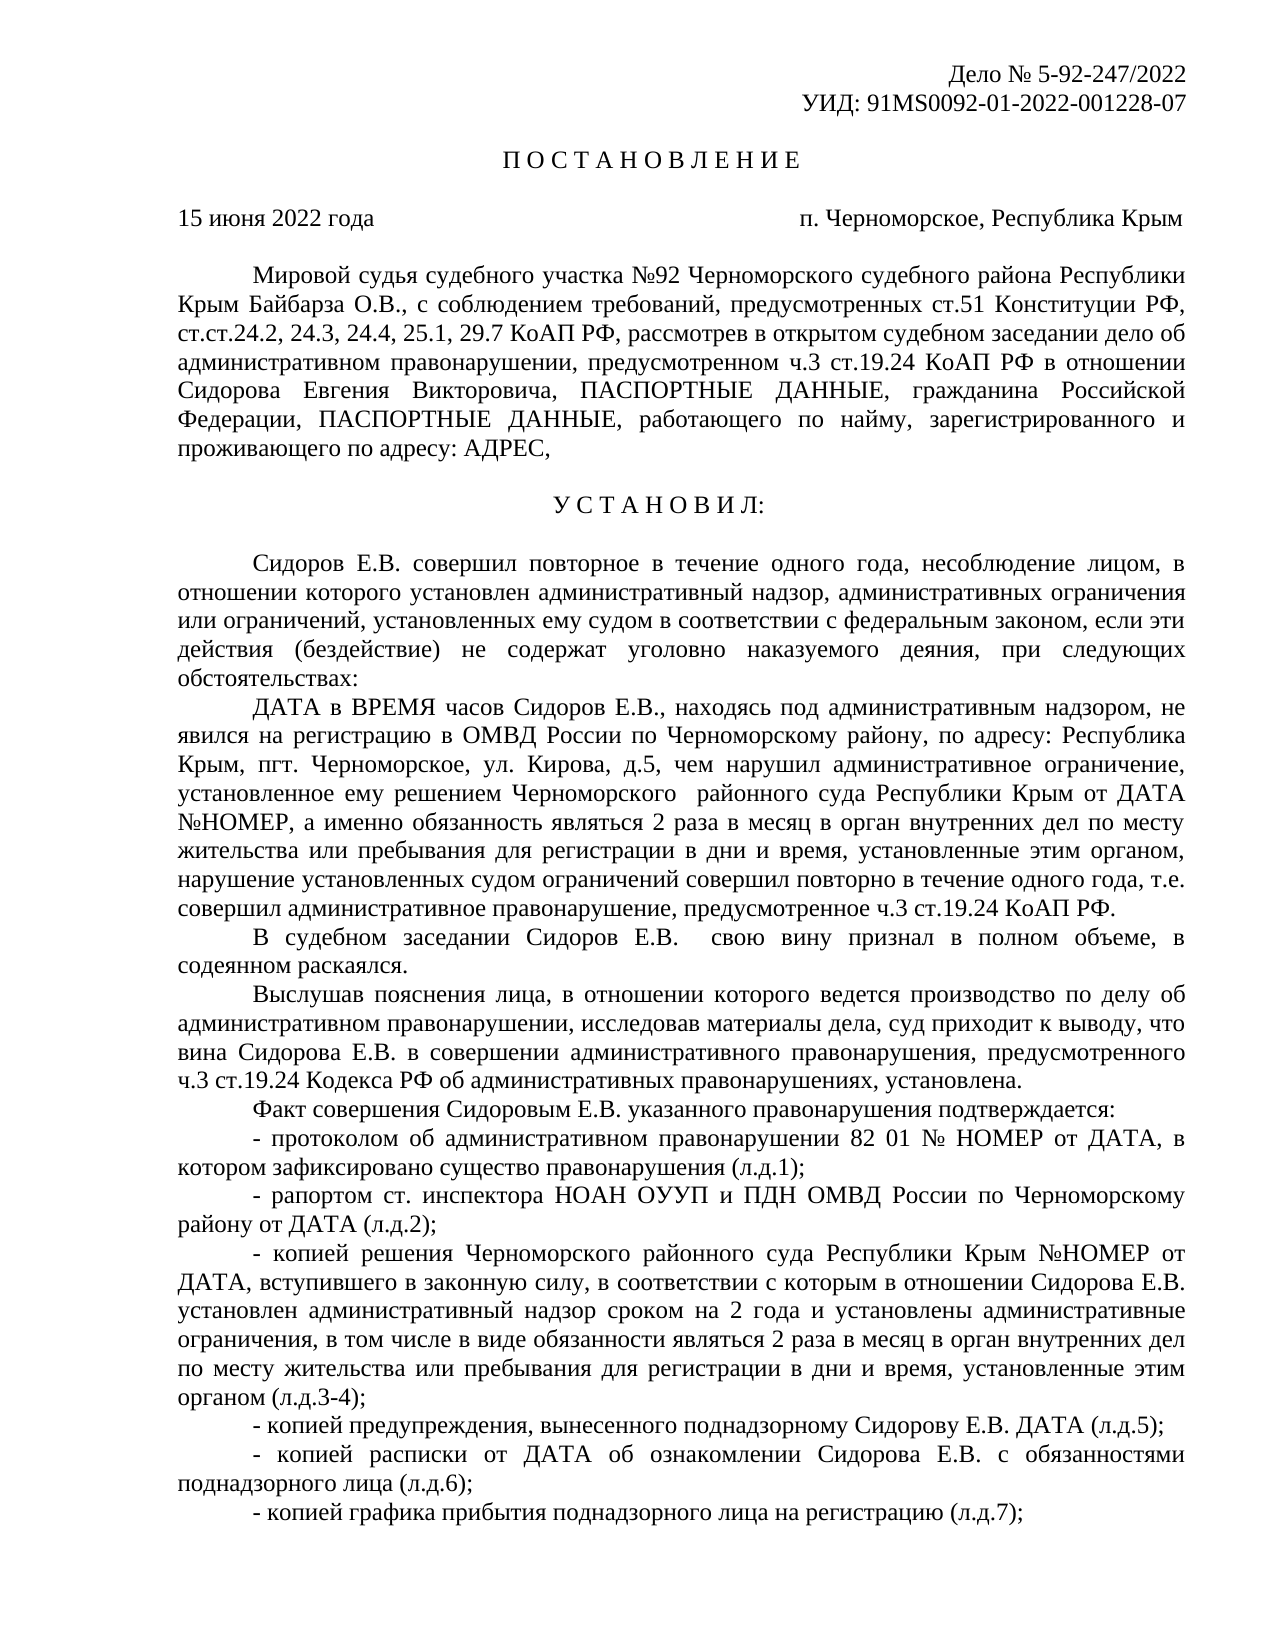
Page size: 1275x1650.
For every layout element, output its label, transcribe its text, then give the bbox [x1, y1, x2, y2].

text УИД: 91MS0092-01-2022-001228-07 [177, 88, 1186, 117]
text У С Т А Н О В И Л: [177, 490, 1186, 519]
text Мировой судья судебного участка №92 Черноморского судебного района Республики Крым Байбарза О.В., с соблюдением требований, предусмотренных ст.51 Конституции РФ, ст.ст.24.2, 24.3, 24.4, 25.1, 29.7 КоАП РФ, рассмотрев в открытом судебном заседании дело об административном правонарушении, предусмотренном ч.3 ст.19.24 КоАП РФ в отношении Сидорова Евгения Викторовича, ПАСПОРТНЫЕ ДАННЫЕ, гражданина Российской Федерации, ПАСПОРТНЫЕ ДАННЫЕ, работающего по найму, зарегистрированного и проживающего по адресу: АДРЕС, [177, 260, 1186, 462]
text - копией графика прибытия поднадзорного лица на регистрацию (л.д.7); [177, 1497, 1186, 1525]
text - копией предупреждения, вынесенного поднадзорному Сидорову Е.В. ДАТА (л.д.5); [177, 1410, 1186, 1439]
text ДАТА в ВРЕМЯ часов Сидоров Е.В., находясь под административным надзором, не явился на регистрацию в ОМВД России по Черноморскому району, по адресу: Республика Крым, пгт. Черноморское, ул. Кирова, д.5, чем нарушил административное ограничение, установленное ему решением Черноморского районного суда Республики Крым от ДАТА №НОМЕР, а именно обязанность являться 2 раза в месяц в орган внутренних дел по месту жительства или пребывания для регистрации в дни и время, установленные этим органом, нарушение установленных судом ограничений совершил повторно в течение одного года, т.е. совершил административное правонарушение, предусмотренное ч.3 ст.19.24 КоАП РФ. [177, 692, 1186, 922]
text Сидоров Е.В. совершил повторное в течение одного года, несоблюдение лицом, в отношении которого установлен административный надзор, административных ограничения или ограничений, установленных ему судом в соответствии с федеральным законом, если эти действия (бездействие) не содержат уголовно наказуемого деяния, при следующих обстоятельствах: [177, 548, 1186, 692]
text 15 июня 2022 года п. Черноморское, Республика Крым [177, 203, 1186, 232]
text В судебном заседании Сидоров Е.В. свою вину признал в полном объеме, в содеянном раскаялся. [177, 922, 1186, 979]
text П О С Т А Н О В Л Е Н И Е [177, 145, 1186, 174]
text - копией решения Черноморского районного суда Республики Крым №НОМЕР от ДАТА, вступившего в законную силу, в соответствии с которым в отношении Сидорова Е.В. установлен административный надзор сроком на 2 года и установлены административные ограничения, в том числе в виде обязанности являться 2 раза в месяц в орган внутренних дел по месту жительства или пребывания для регистрации в дни и время, установленные этим органом (л.д.3-4); [177, 1238, 1186, 1410]
text Дело № 5-92-247/2022 [177, 59, 1186, 88]
text - протоколом об административном правонарушении 82 01 № НОМЕР от ДАТА, в котором зафиксировано существо правонарушения (л.д.1); [177, 1123, 1186, 1180]
text Факт совершения Сидоровым Е.В. указанного правонарушения подтверждается: [177, 1094, 1186, 1123]
text - рапортом ст. инспектора НОАН ОУУП и ПДН ОМВД России по Черноморскому району от ДАТА (л.д.2); [177, 1180, 1186, 1238]
text Выслушав пояснения лица, в отношении которого ведется производство по делу об административном правонарушении, исследовав материалы дела, суд приходит к выводу, что вина Сидорова Е.В. в совершении административного правонарушения, предусмотренного ч.3 ст.19.24 Кодекса РФ об административных правонарушениях, установлена. [177, 979, 1186, 1094]
text - копией расписки от ДАТА об ознакомлении Сидорова Е.В. с обязанностями поднадзорного лица (л.д.6); [177, 1439, 1186, 1497]
